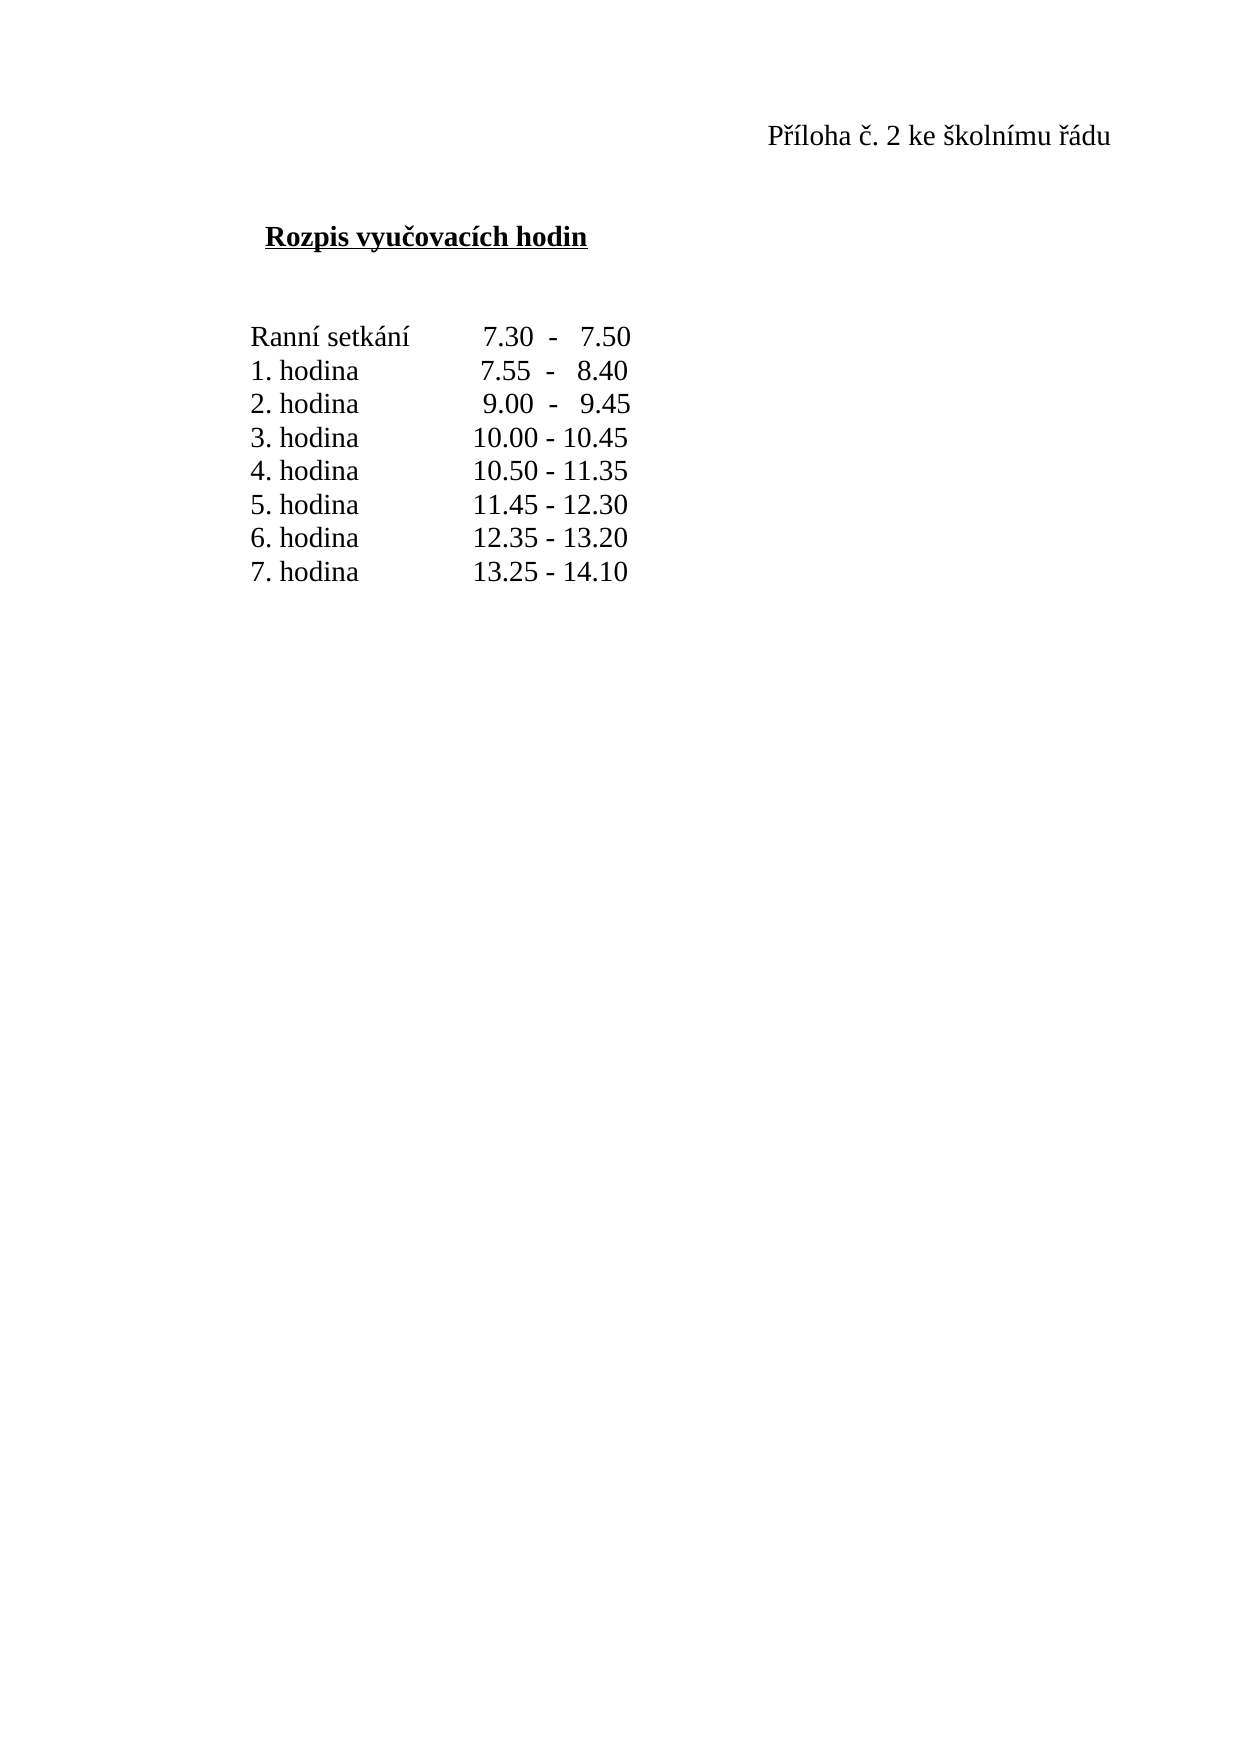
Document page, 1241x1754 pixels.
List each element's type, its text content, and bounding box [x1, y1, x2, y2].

text 6. hodina 12.35 - 13.20 [177, 521, 1152, 554]
text 5. hodina 11.45 - 12.30 [177, 487, 1152, 521]
text 3. hodina 10.00 - 10.45 [177, 420, 1152, 453]
text Rozpis vyučovacích hodin [177, 219, 1152, 252]
text Ranní setkání 7.30 - 7.50 [177, 319, 1152, 353]
text 2. hodina 9.00 - 9.45 [177, 386, 1152, 420]
text 4. hodina 10.50 - 11.35 [177, 453, 1152, 487]
text 7. hodina 13.25 - 14.10 [177, 554, 1152, 588]
text 1. hodina 7.55 - 8.40 [177, 353, 1152, 386]
text Příloha č. 2 ke školnímu řádu [693, 118, 1152, 152]
